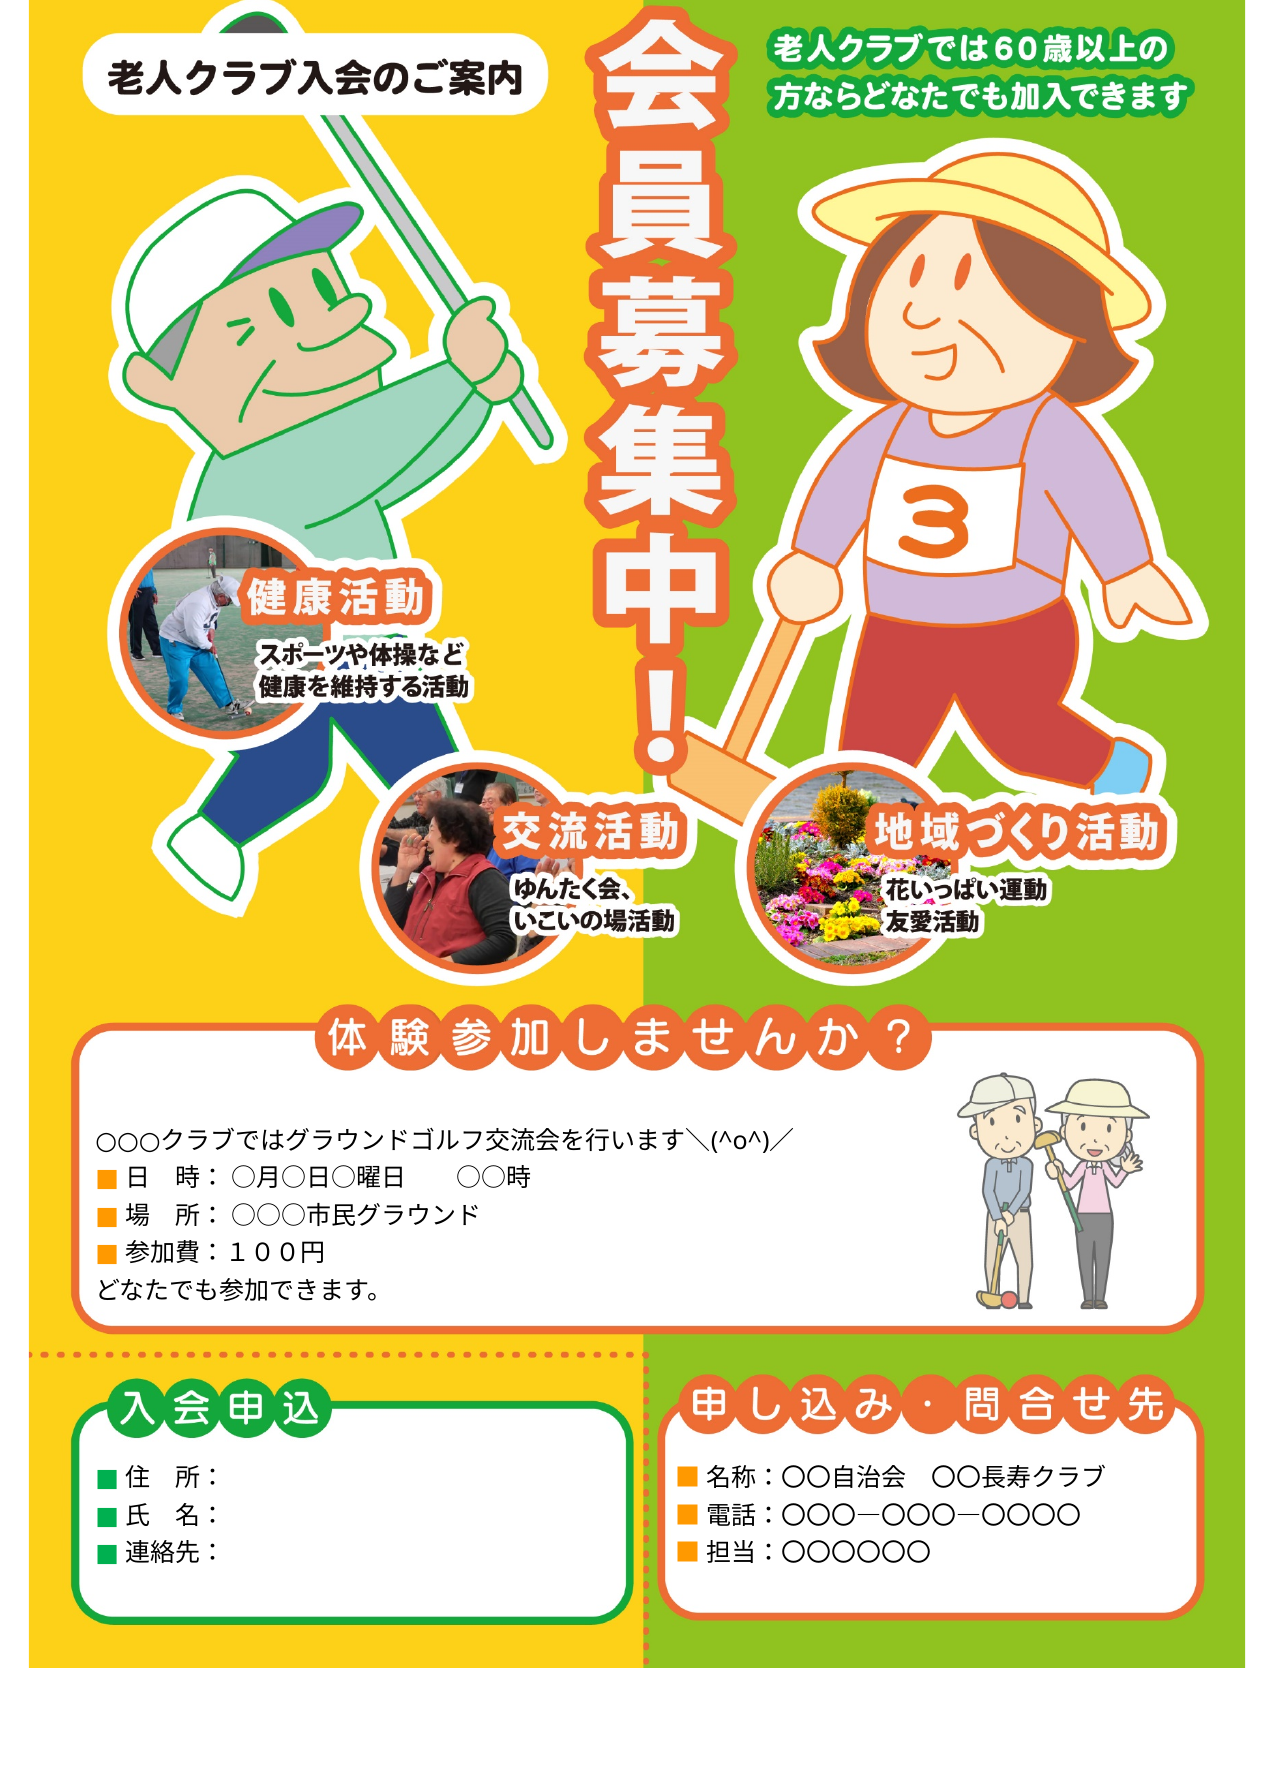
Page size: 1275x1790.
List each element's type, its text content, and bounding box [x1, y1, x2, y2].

text ■ 日 時： ○月○日○曜日 ○○時 [95, 1157, 1245, 1195]
text ○○○クラブではグラウンドゴルフ交流会を行います＼(^o^)／ [95, 1120, 1245, 1157]
text ■ 参加費：１００円 [95, 1232, 1245, 1270]
picture [28, 0, 1246, 1668]
text どなたでも参加できます。 [95, 1270, 1245, 1307]
text ■ 連絡先： ■ 担当：〇〇〇〇〇〇 [95, 1532, 1245, 1570]
text ■ 氏 名： ■ 電話：〇〇〇―〇〇〇―〇〇〇〇 [95, 1495, 1245, 1532]
text ■ 住 所： ■ 名称：〇〇自治会 〇〇長寿クラブ [95, 1457, 1245, 1495]
text ■ 場 所： ○○○市民グラウンド [95, 1195, 1245, 1232]
